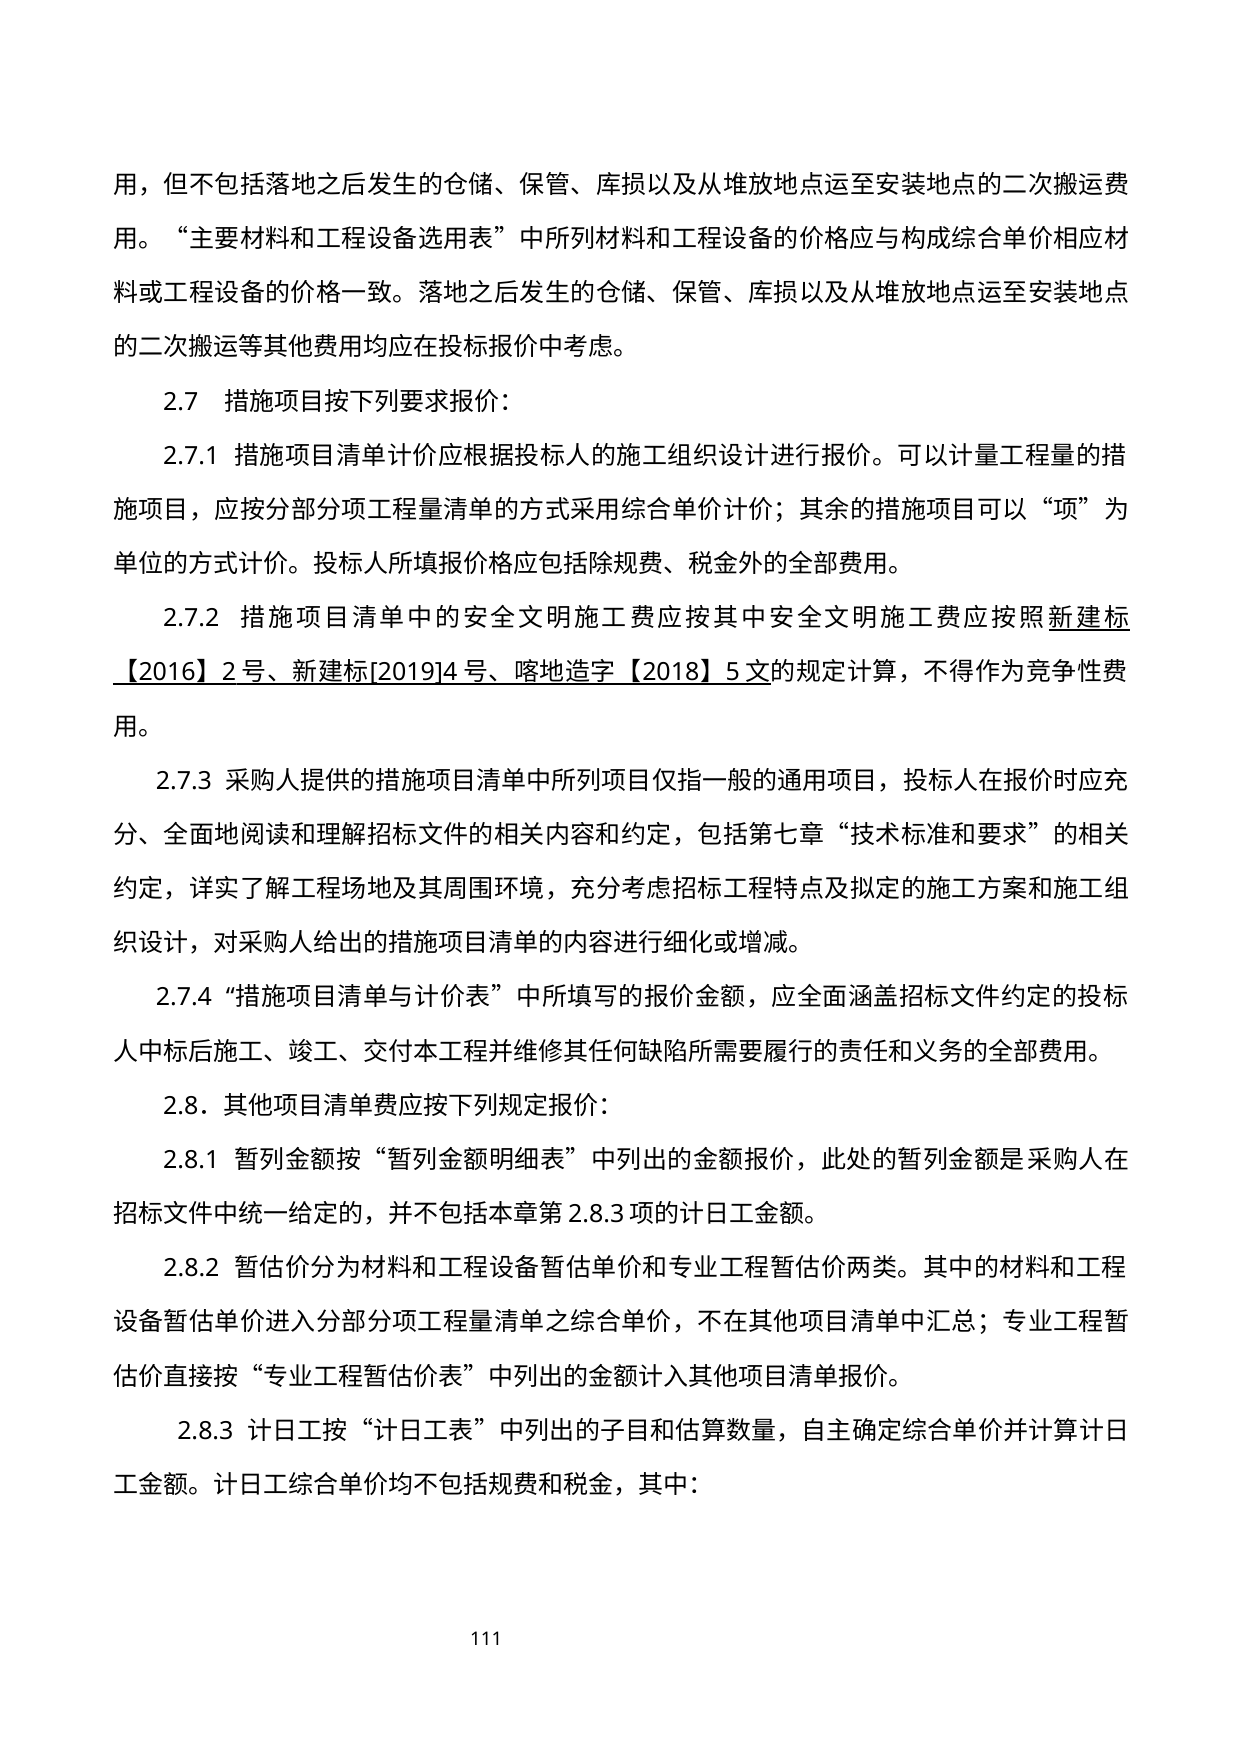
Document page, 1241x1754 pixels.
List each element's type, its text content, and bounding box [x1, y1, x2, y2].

text 2.7.3 采购人提供的措施项目清单中所列项目仅指一般的通用项目，投标人在报价时应充分、全面地阅读和理解招标文件的相关内容和约定，包括第七章“技术标准和要求”的相关约定，详实了解工程场地及其周围环境，充分考虑招标工程特点及拟定的施工方案和施工组织设计，对采购人给出的措施项目清单的内容进行细化或增减。 [113, 746, 1129, 962]
text 2.8.1 暂列金额按“暂列金额明细表”中列出的金额报价，此处的暂列金额是采购人在招标文件中统一给定的，并不包括本章第2.8.3项的计日工金额。 [113, 1125, 1129, 1233]
text 2.7.1 措施项目清单计价应根据投标人的施工组织设计进行报价。可以计量工程量的措施项目，应按分部分项工程量清单的方式采用综合单价计价；其余的措施项目可以“项”为单位的方式计价。投标人所填报价格应包括除规费、税金外的全部费用。 [113, 421, 1129, 583]
text 2.7.4 “措施项目清单与计价表”中所填写的报价金额，应全面涵盖招标文件约定的投标人中标后施工、竣工、交付本工程并维修其任何缺陷所需要履行的责任和义务的全部费用。 [113, 962, 1129, 1071]
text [113, 150, 1129, 367]
text 2.8．其他项目清单费应按下列规定报价： [113, 1071, 1129, 1125]
text 2.8.2 暂估价分为材料和工程设备暂估单价和专业工程暂估价两类。其中的材料和工程设备暂估单价进入分部分项工程量清单之综合单价，不在其他项目清单中汇总；专业工程暂估价直接按“专业工程暂估价表”中列出的金额计入其他项目清单报价。 [113, 1233, 1129, 1396]
text 2.7.2 措施项目清单中的安全文明施工费应按其中安全文明施工费应按照新建标【2016】2号、新建标[2019]4号、喀地造字【2018】5文的规定计算，不得作为竞争性费用。 [113, 583, 1129, 746]
text 2.8.3 计日工按“计日工表”中列出的子目和估算数量，自主确定综合单价并计算计日工金额。计日工综合单价均不包括规费和税金，其中： [113, 1396, 1129, 1504]
text 2.7 措施项目按下列要求报价： [113, 367, 1129, 421]
